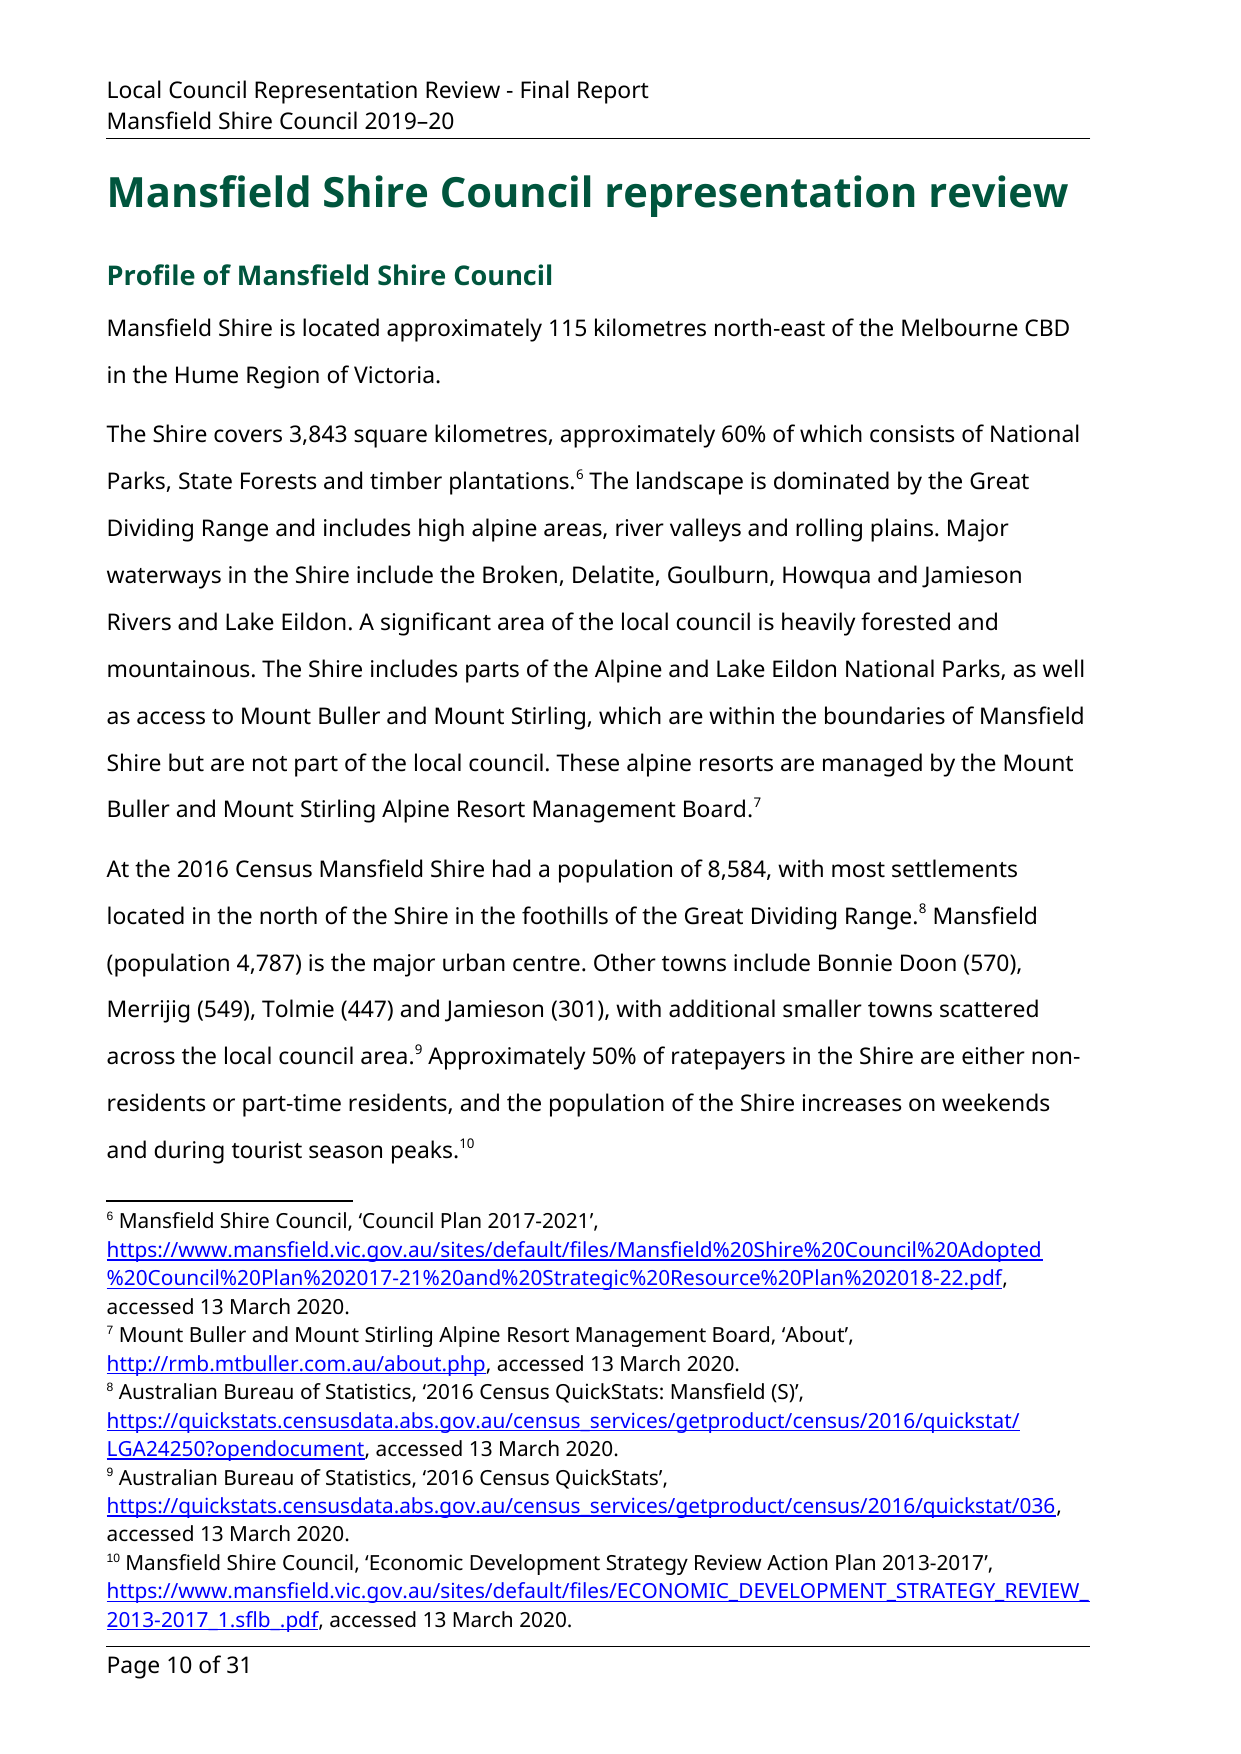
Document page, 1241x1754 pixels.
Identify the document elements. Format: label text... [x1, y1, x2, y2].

text The Shire covers 3,843 square kilometres, approximately 60% of which consists of National Parks, State Forests and timber plantations. The landscape is dominated by the Great Dividing Range and includes high alpine areas, river valleys and rolling plains. Major waterways in the Shire include the Broken, Delatite, Goulburn, Howqua and Jamieson Rivers and Lake Eildon. A significant area of the local council is heavily forested and mountainous. The Shire includes parts of the Alpine and Lake Eildon National Parks, as well as access to Mount Buller and Mount Stirling, which are within the boundaries of Mansfield Shire but are not part of the local council. These alpine resorts are managed by the Mount Buller and Mount Stirling Alpine Resort Management Board. [106, 418, 1090, 824]
subtitle Profile of Mansfield Shire Council [106, 257, 1090, 294]
text Mansfield Shire is located approximately 115 kilometres north-east of the Melbourne CBD in the Hume Region of Victoria. [106, 312, 1090, 390]
text At the 2016 Census Mansfield Shire had a population of 8,584, with most settlements located in the north of the Shire in the foothills of the Great Dividing Range. Mansfield (population 4,787) is the major urban centre. Other towns include Bonnie Doon (570), Merrijig (549), Tolmie (447) and Jamieson (301), with additional smaller towns scattered across the local council area. Approximately 50% of ratepayers in the Shire are either non-residents or part-time residents, and the population of the Shire increases on weekends and during tourist season peaks. [106, 853, 1090, 1165]
subtitle Mansfield Shire Council representation review [106, 162, 1090, 219]
